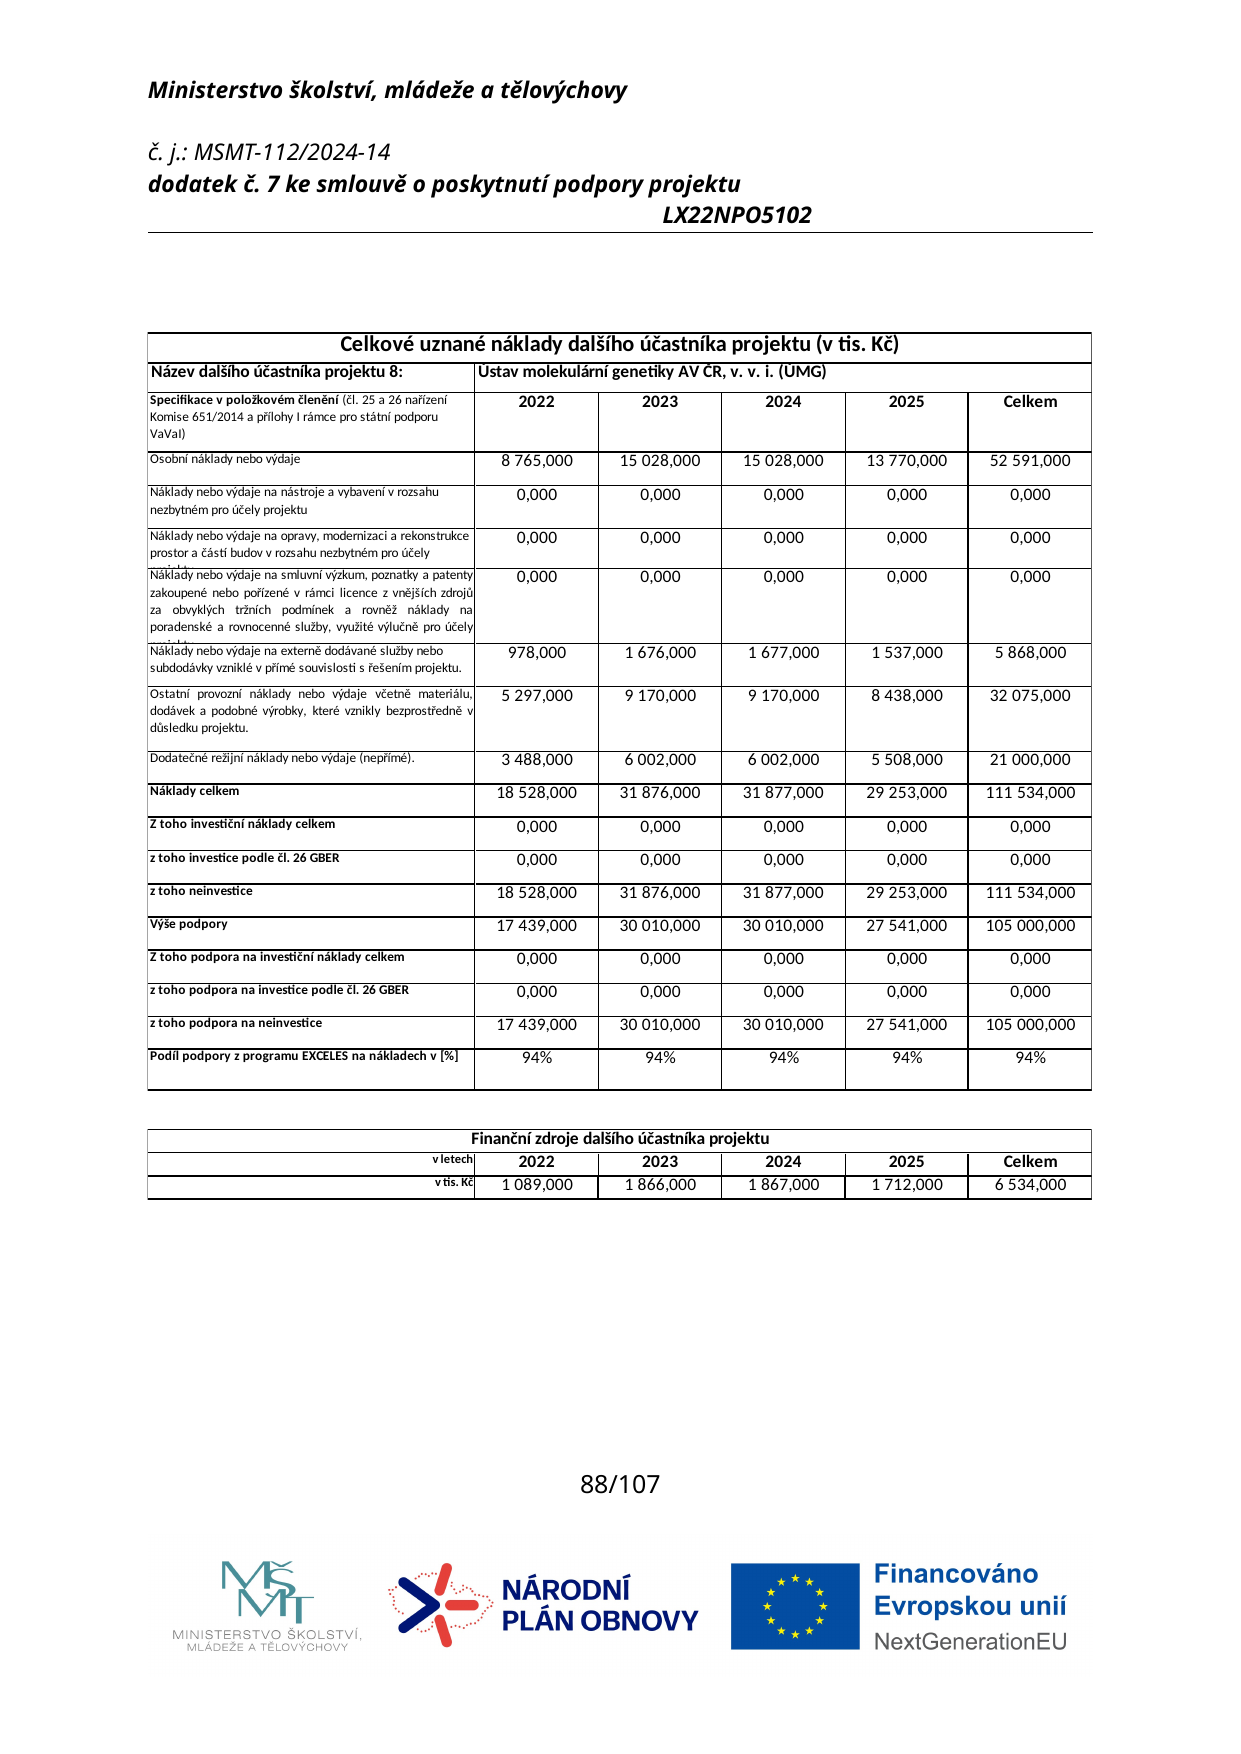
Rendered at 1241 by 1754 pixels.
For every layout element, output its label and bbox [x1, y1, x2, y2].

picture [147, 1534, 1093, 1677]
